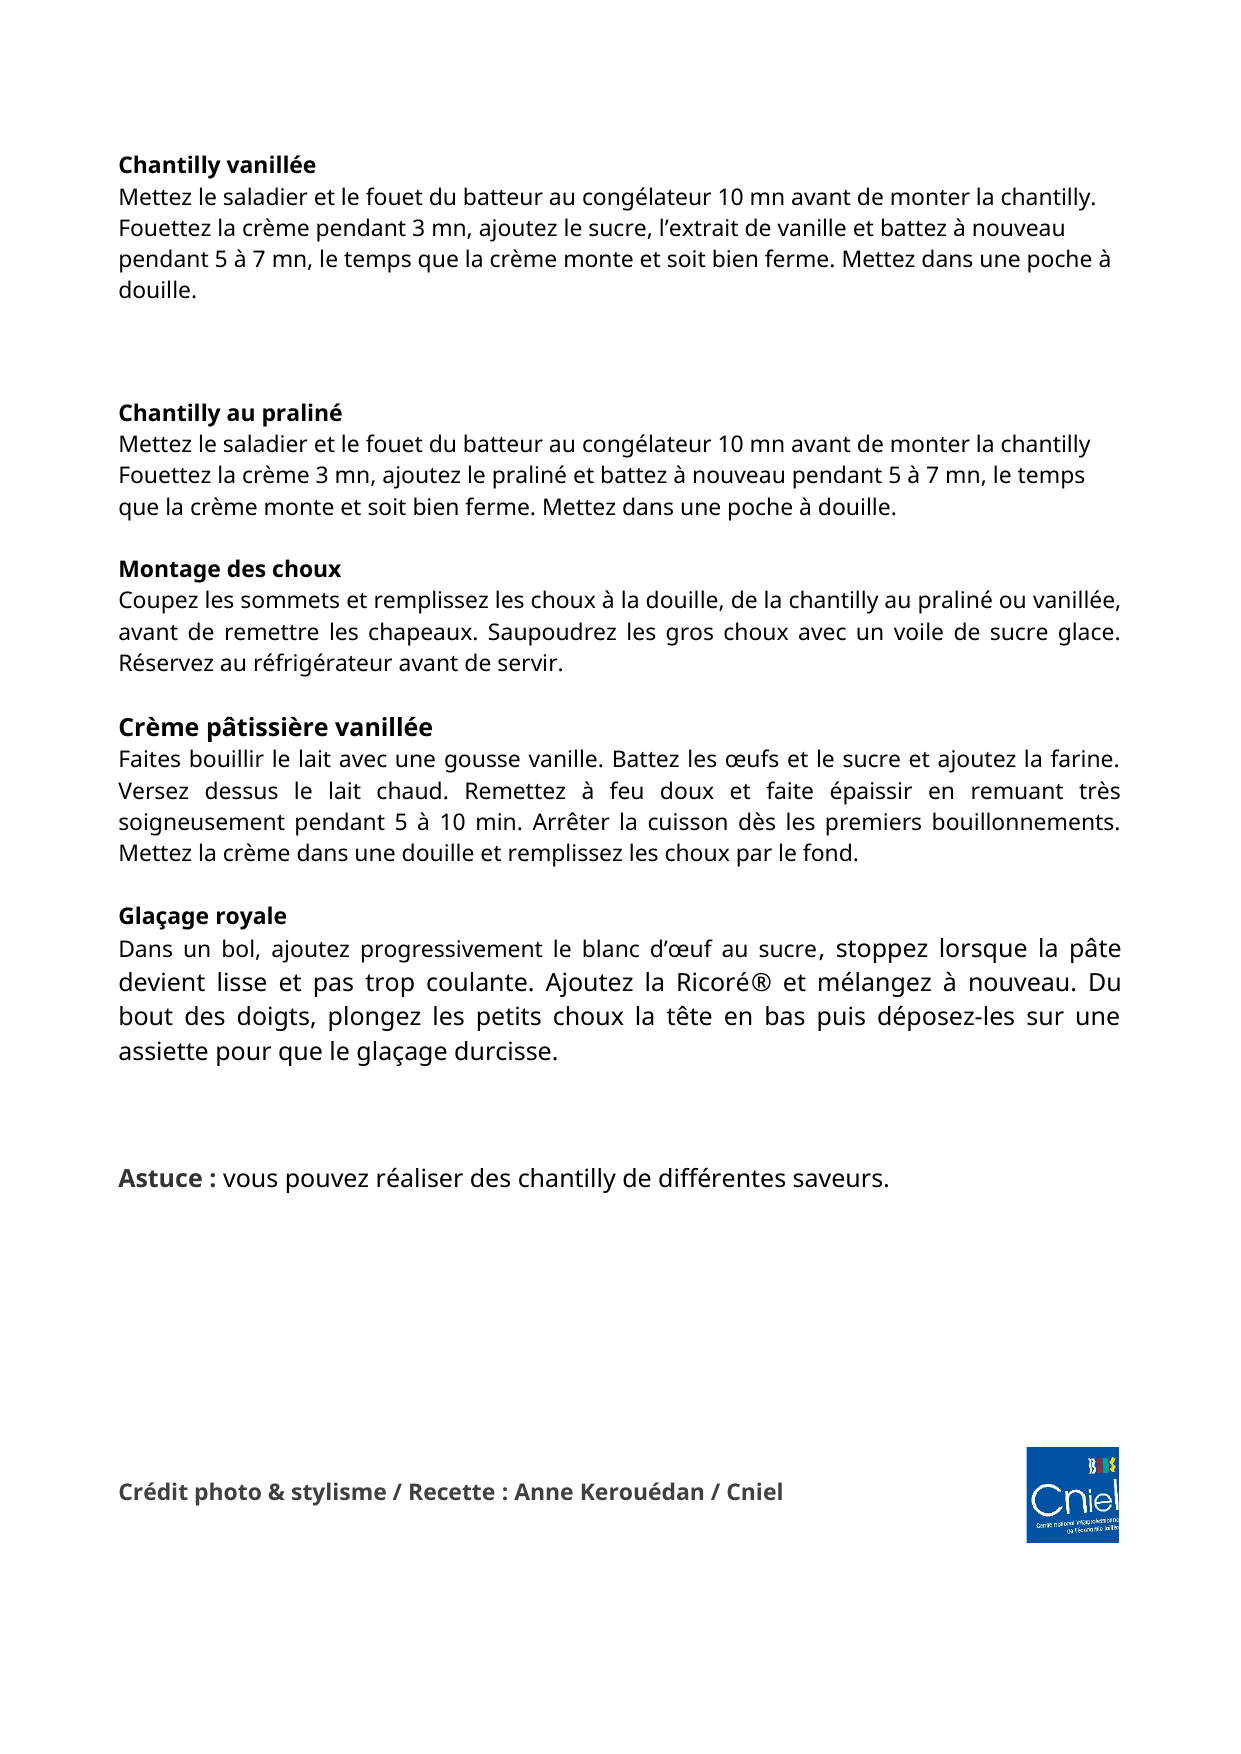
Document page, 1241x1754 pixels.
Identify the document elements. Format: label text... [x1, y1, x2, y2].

text Crème pâtissière vanillée [118, 709, 1122, 743]
text Dans un bol, ajoutez progressivement le blanc d’œuf au sucre, stoppez lorsque la pâte devient lisse et pas trop coulante. Ajoutez la Ricoré® et mélangez à nouveau. Du bout des doigts, plongez les petits choux la tête en bas puis déposez-les sur une assiette pour que le glaçage durcisse. [118, 931, 1122, 1067]
text Crédit photo & stylisme / Recette : Anne Kerouédan / Cniel [118, 1476, 1025, 1507]
text Montage des choux [118, 553, 1122, 584]
text Mettez le saladier et le fouet du batteur au congélateur 10 mn avant de monter la chantilly Fouettez la crème 3 mn, ajoutez le praliné et battez à nouveau pendant 5 à 7 mn, le temps que la crème monte et soit bien ferme. Mettez dans une poche à douille. [118, 428, 1122, 522]
picture [1025, 1447, 1119, 1542]
text Chantilly vanillée [118, 149, 1122, 181]
text Mettez le saladier et le fouet du batteur au congélateur 10 mn avant de monter la chantilly. Fouettez la crème pendant 3 mn, ajoutez le sucre, l’extrait de vanille et battez à nouveau pendant 5 à 7 mn, le temps que la crème monte et soit bien ferme. Mettez dans une poche à douille. [118, 181, 1122, 306]
text Chantilly au praliné [118, 397, 1122, 428]
text Astuce : vous pouvez réaliser des chantilly de différentes saveurs. [216, 1161, 1122, 1195]
text Coupez les sommets et remplissez les choux à la douille, de la chantilly au praliné ou vanillée, avant de remettre les chapeaux. Saupoudrez les gros choux avec un voile de sucre glace. Réservez au réfrigérateur avant de servir. [118, 584, 1122, 678]
text Glaçage royale [118, 900, 1122, 931]
text Faites bouillir le lait avec une gousse vanille. Battez les œufs et le sucre et ajoutez la farine. Versez dessus le lait chaud. Remettez à feu doux et faite épaissir en remuant très soigneusement pendant 5 à 10 min. Arrêter la cuisson dès les premiers bouillonnements. Mettez la crème dans une douille et remplissez les choux par le fond. [118, 743, 1122, 868]
